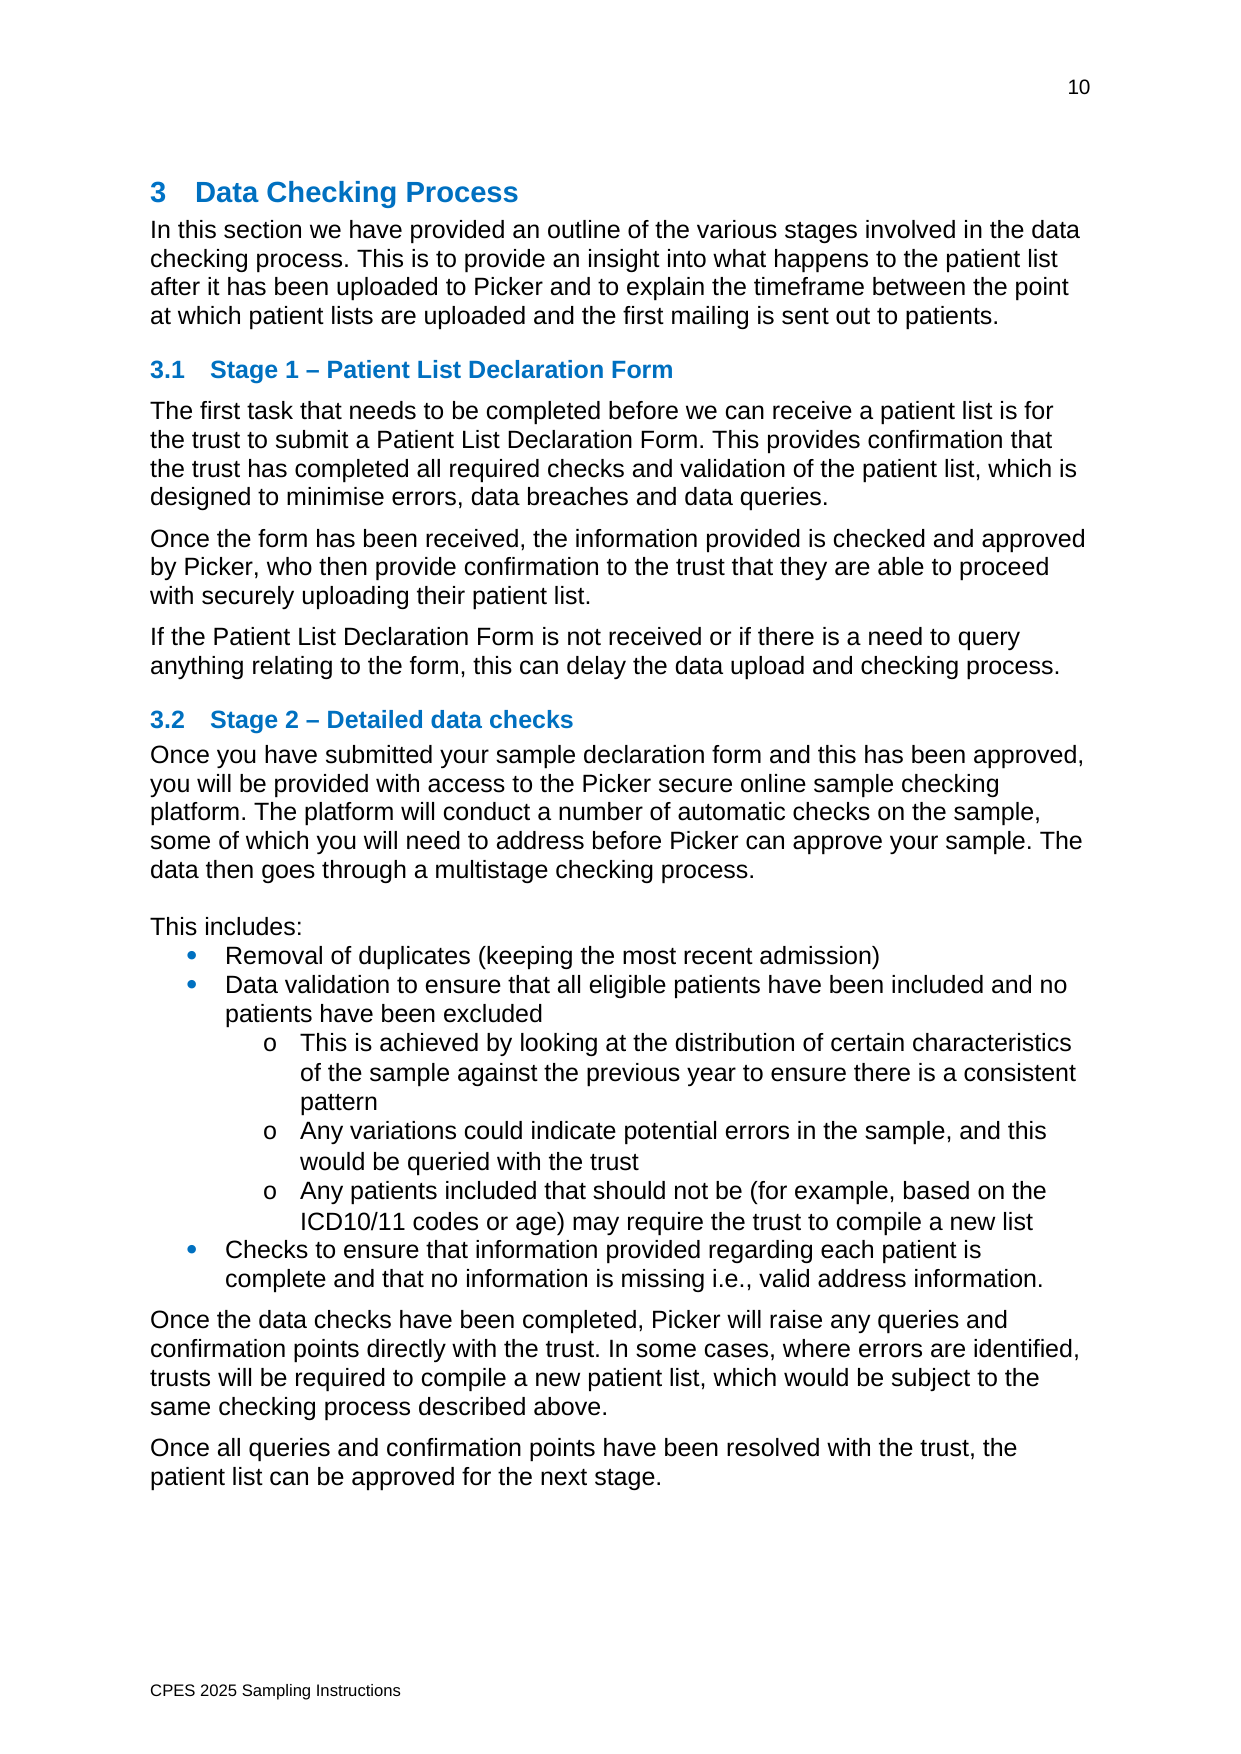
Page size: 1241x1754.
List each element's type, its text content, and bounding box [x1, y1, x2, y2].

text Once the form has been received, the information provided is checked and approved by Picker, who then provide confirmation to the trust that they are able to proceed with securely uploading their patient list. [150, 523, 1090, 610]
text Once all queries and confirmation points have been resolved with the trust, the patient list can be approved for the next stage. [150, 1433, 1090, 1490]
text The first task that needs to be completed before we can receive a patient list is for the trust to submit a Patient List Declaration Form. This provides confirmation that the trust has completed all required checks and validation of the patient list, which is designed to minimise errors, data breaches and data queries. [150, 396, 1090, 511]
text If the Patient List Declaration Form is not received or if there is a need to query anything relating to the form, this can delay the data upload and checking process. [150, 622, 1090, 680]
list Any variations could indicate potential errors in the sample, and this would be queried with the trust [262, 1116, 1090, 1176]
text Once the data checks have been completed, Picker will raise any queries and confirmation points directly with the trust. In some cases, where errors are identified, trusts will be required to compile a new patient list, which would be subject to the same checking process described above. [150, 1305, 1090, 1420]
text In this section we have provided an outline of the various stages involved in the data checking process. This is to provide an insight into what happens to the patient list after it has been uploaded to Picker and to explain the timeframe between the point at which patient lists are uploaded and the first mailing is sent out to patients. [150, 215, 1090, 330]
list Any patients included that should not be (for example, based on the ICD10/11 codes or age) may require the trust to compile a new list [262, 1176, 1090, 1235]
list Data validation to ensure that all eligible patients have been included and no patients have been excluded [187, 970, 1090, 1027]
list Checks to ensure that information provided regarding each patient is complete and that no information is missing i.e., valid address information. [187, 1235, 1090, 1293]
subtitle Stage 1 – Patient List Declaration Form [150, 355, 1090, 383]
subtitle Stage 2 – Detailed data checks [150, 705, 1090, 733]
text Once you have submitted your sample declaration form and this has been approved, you will be provided with access to the Picker secure online sample checking platform. The platform will conduct a number of automatic checks on the sample, some of which you will need to address before Picker can approve your sample. The data then goes through a multistage checking process. [150, 740, 1090, 883]
subtitle Data Checking Process [150, 175, 1090, 208]
text This includes: [150, 912, 1090, 941]
list Removal of duplicates (keeping the most recent admission) [187, 941, 1090, 970]
list This is achieved by looking at the distribution of certain characteristics of the sample against the previous year to ensure there is a consistent pattern [262, 1027, 1090, 1116]
